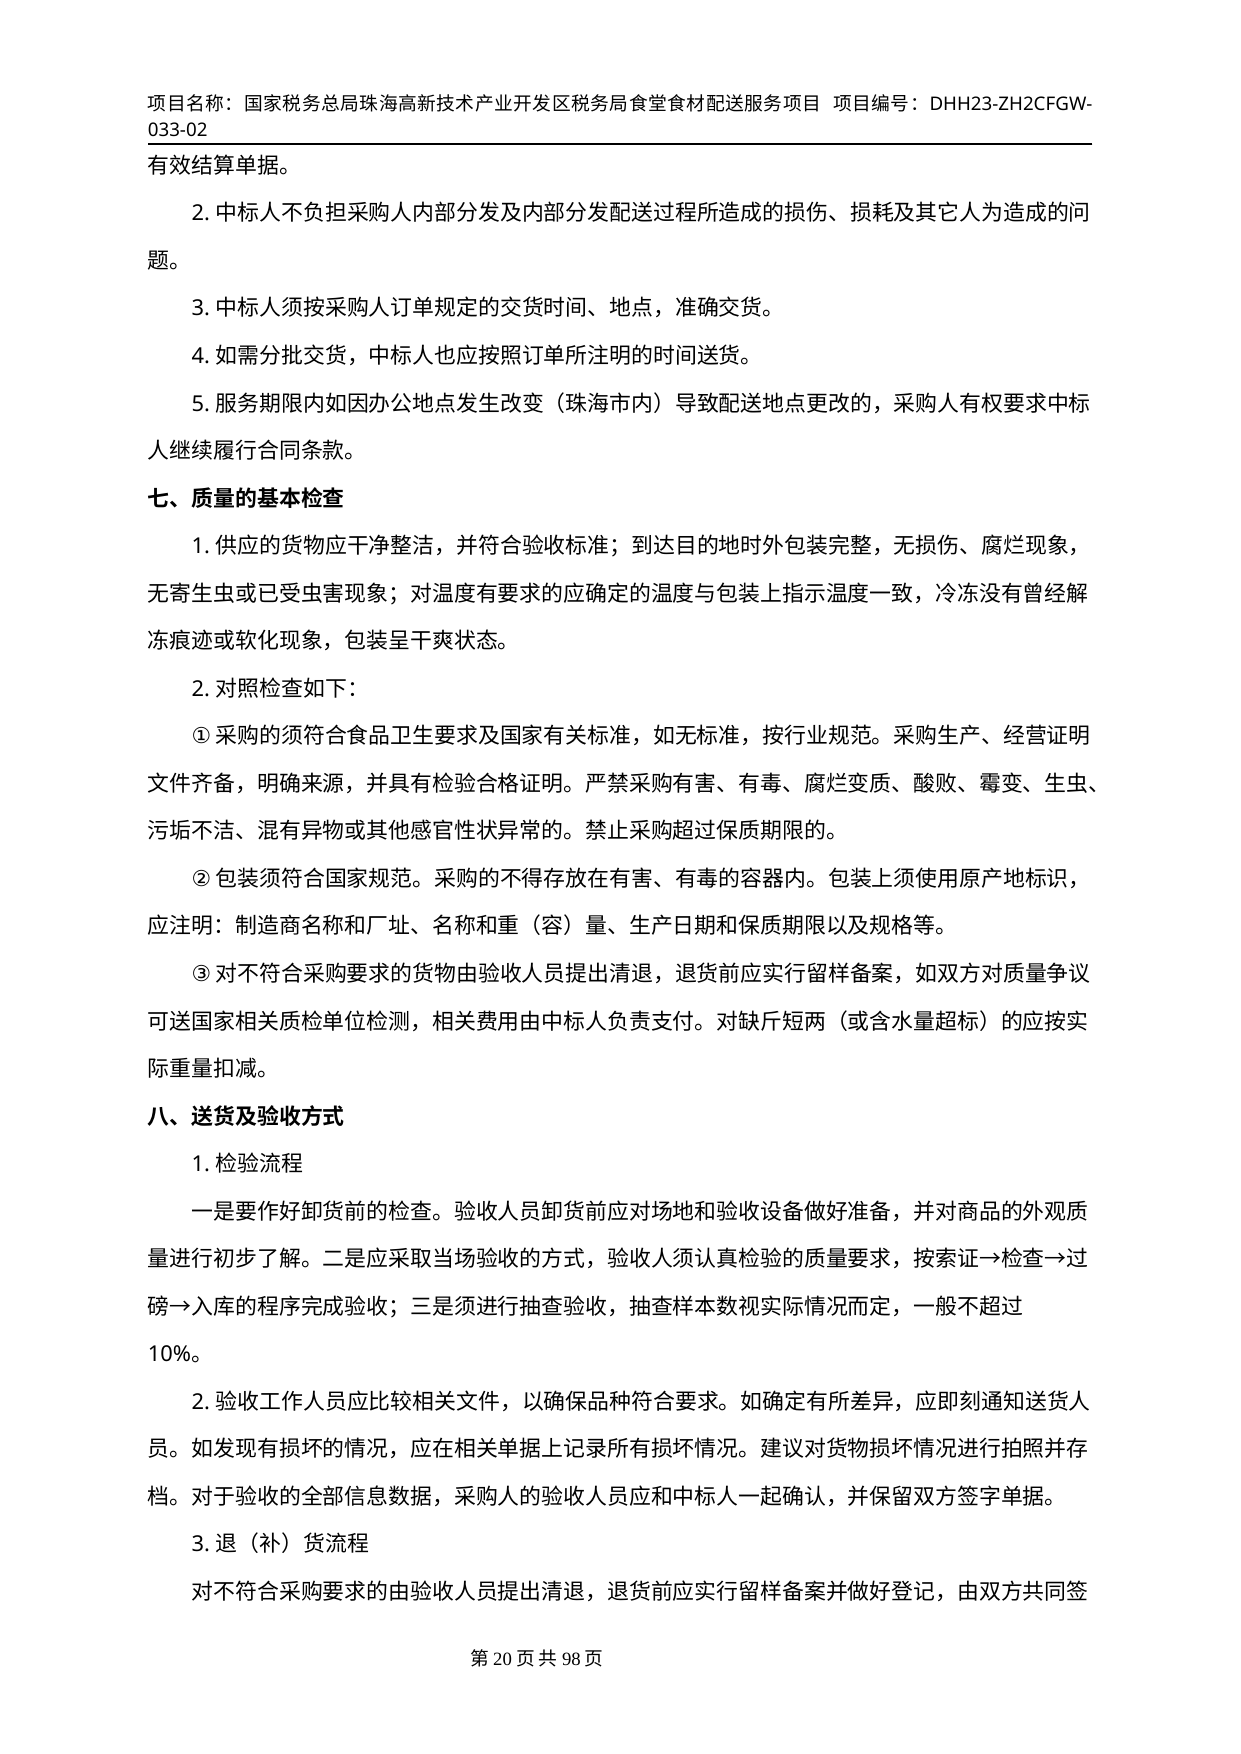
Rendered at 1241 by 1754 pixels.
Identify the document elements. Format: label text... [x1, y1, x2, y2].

text 一是要作好卸货前的检查。验收人员卸货前应对场地和验收设备做好准备，并对商品的外观质量进行初步了解。二是应采取当场验收的方式，验收人须认真检验的质量要求，按索证→检查→过磅→入库的程序完成验收；三是须进行抽查验收，抽查样本数视实际情况而定，一般不超过 10%。 [148, 1194, 1092, 1368]
list 中标人不负担采购人内部分发及内部分发配送过程所造成的损伤、损耗及其它人为造成的问题。 [148, 195, 1092, 274]
list 服务期限内如因办公地点发生改变（珠海市内）导致配送地点更改的，采购人有权要求中标人继续履行合同条款。 [148, 386, 1092, 465]
list 验收工作人员应比较相关文件，以确保品种符合要求。如确定有所差异，应即刻通知送货人员。如发现有损坏的情况，应在相关单据上记录所有损坏情况。建议对货物损坏情况进行拍照并存档。对于验收的全部信息数据，采购人的验收人员应和中标人一起确认，并保留双方签字单据。 [148, 1384, 1092, 1511]
list 检验流程 [148, 1146, 1092, 1178]
list 对照检查如下： [148, 671, 1092, 702]
text ②包装须符合国家规范。采购的不得存放在有害、有毒的容器内。包装上须使用原产地标识，应注明：制造商名称和厂址、名称和重（容）量、生产日期和保质期限以及规格等。 [148, 861, 1092, 940]
text 八、送货及验收方式 [148, 1099, 1092, 1130]
list 退（补）货流程 [148, 1526, 1092, 1558]
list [148, 148, 1092, 179]
text 七、质量的基本检查 [148, 481, 1092, 512]
text ①采购的须符合食品卫生要求及国家有关标准，如无标准，按行业规范。采购生产、经营证明文件齐备，明确来源，并具有检验合格证明。严禁采购有害、有毒、腐烂变质、酸败、霉变、生虫、污垢不洁、混有异物或其他感官性状异常的。禁止采购超过保质期限的。 [148, 718, 1092, 845]
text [148, 1574, 1092, 1606]
list 中标人须按采购人订单规定的交货时间、地点，准确交货。 [148, 290, 1092, 322]
list 供应的货物应干净整洁，并符合验收标准；到达目的地时外包装完整，无损伤、腐烂现象，无寄生虫或已受虫害现象；对温度有要求的应确定的温度与包装上指示温度一致，冷冻没有曾经解冻痕迹或软化现象，包装呈干爽状态。 [148, 528, 1092, 655]
list 如需分批交货，中标人也应按照订单所注明的时间送货。 [148, 338, 1092, 370]
text ③对不符合采购要求的货物由验收人员提出清退，退货前应实行留样备案，如双方对质量争议可送国家相关质检单位检测，相关费用由中标人负责支付。对缺斤短两（或含水量超标）的应按实际重量扣减。 [148, 956, 1092, 1083]
